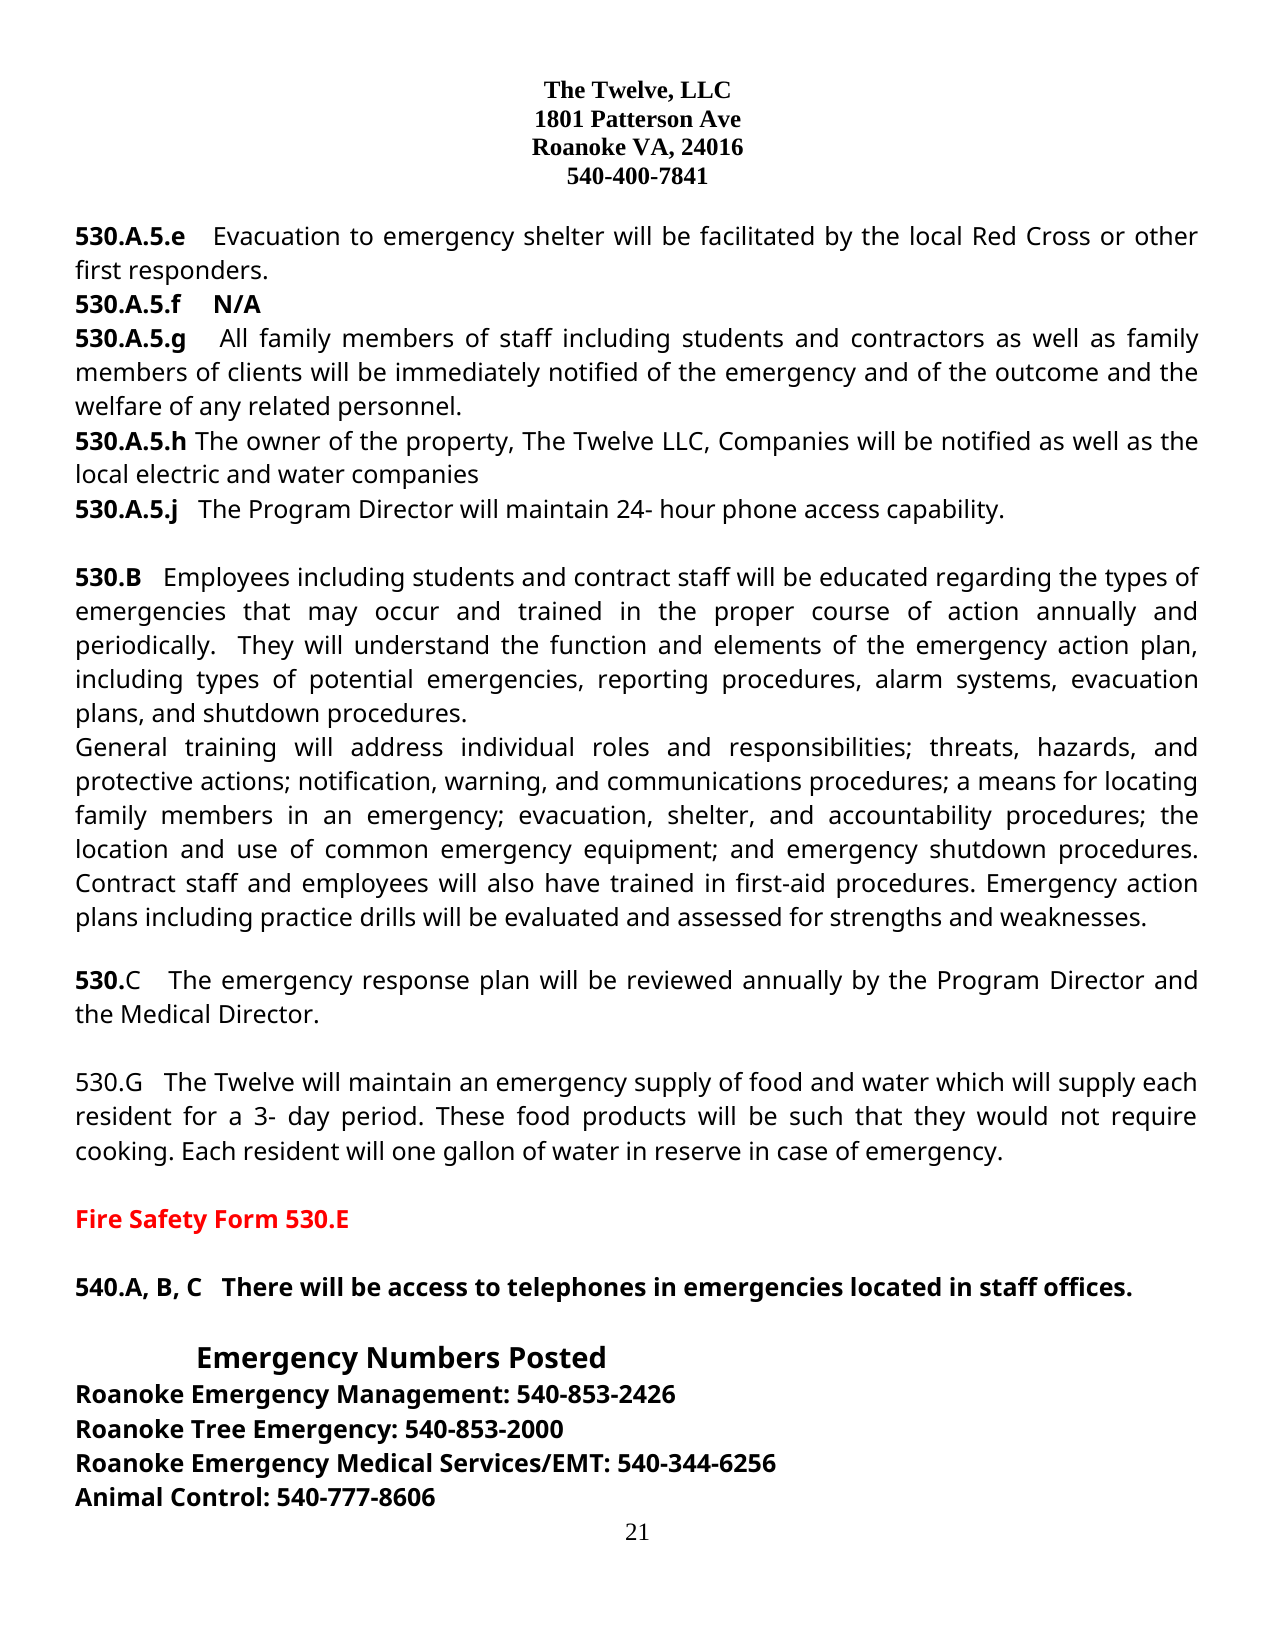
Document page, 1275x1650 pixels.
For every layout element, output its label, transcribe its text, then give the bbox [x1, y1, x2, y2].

text 530.A.5.h The owner of the property, The Twelve LLC, Companies will be notified as well as the local electric and water companies [75, 423, 1200, 491]
text 530.B Employees including students and contract staff will be educated regarding the types of emergencies that may occur and trained in the proper course of action annually and periodically. They will understand the function and elements of the emergency action plan, including types of potential emergencies, reporting procedures, alarm systems, evacuation plans, and shutdown procedures. [75, 559, 1200, 730]
text 530.C The emergency response plan will be reviewed annually by the Program Director and the Medical Director. [75, 963, 1200, 1031]
text 530.A.5.j The Program Director will maintain 24- hour phone access capability. [75, 491, 1200, 525]
text Fire Safety Form 530.E [75, 1201, 1200, 1235]
text 530.G The Twelve will maintain an emergency supply of food and water which will supply each resident for a 3- day period. These food products will be such that they would not require cooking. Each resident will one gallon of water in reserve in case of emergency. [75, 1065, 1200, 1167]
text Animal Control: 540-777-8606 [75, 1479, 1200, 1513]
text 540.A, B, C There will be access to telephones in emergencies located in staff offices. [75, 1269, 1200, 1303]
text Roanoke Emergency Management: 540-853-2426 [75, 1377, 1200, 1411]
text 530.A.5.g All family members of staff including students and contractors as well as family members of clients will be immediately notified of the emergency and of the outcome and the welfare of any related personnel. [75, 321, 1200, 423]
text 530.A.5.f N/A [75, 287, 1200, 321]
text General training will address individual roles and responsibilities; threats, hazards, and protective actions; notification, warning, and communications procedures; a means for locating family members in an emergency; evacuation, shelter, and accountability procedures; the location and use of common emergency equipment; and emergency shutdown procedures. Contract staff and employees will also have trained in first-aid procedures. Emergency action plans including practice drills will be evaluated and assessed for strengths and weaknesses. [75, 730, 1200, 934]
text 530.A.5.e Evacuation to emergency shelter will be facilitated by the local Red Cross or other first responders. [75, 219, 1200, 287]
text Roanoke Tree Emergency: 540-853-2000 [75, 1411, 1200, 1445]
text Roanoke Emergency Medical Services/EMT: 540-344-6256 [75, 1445, 1200, 1479]
text Emergency Numbers Posted [75, 1337, 1200, 1377]
